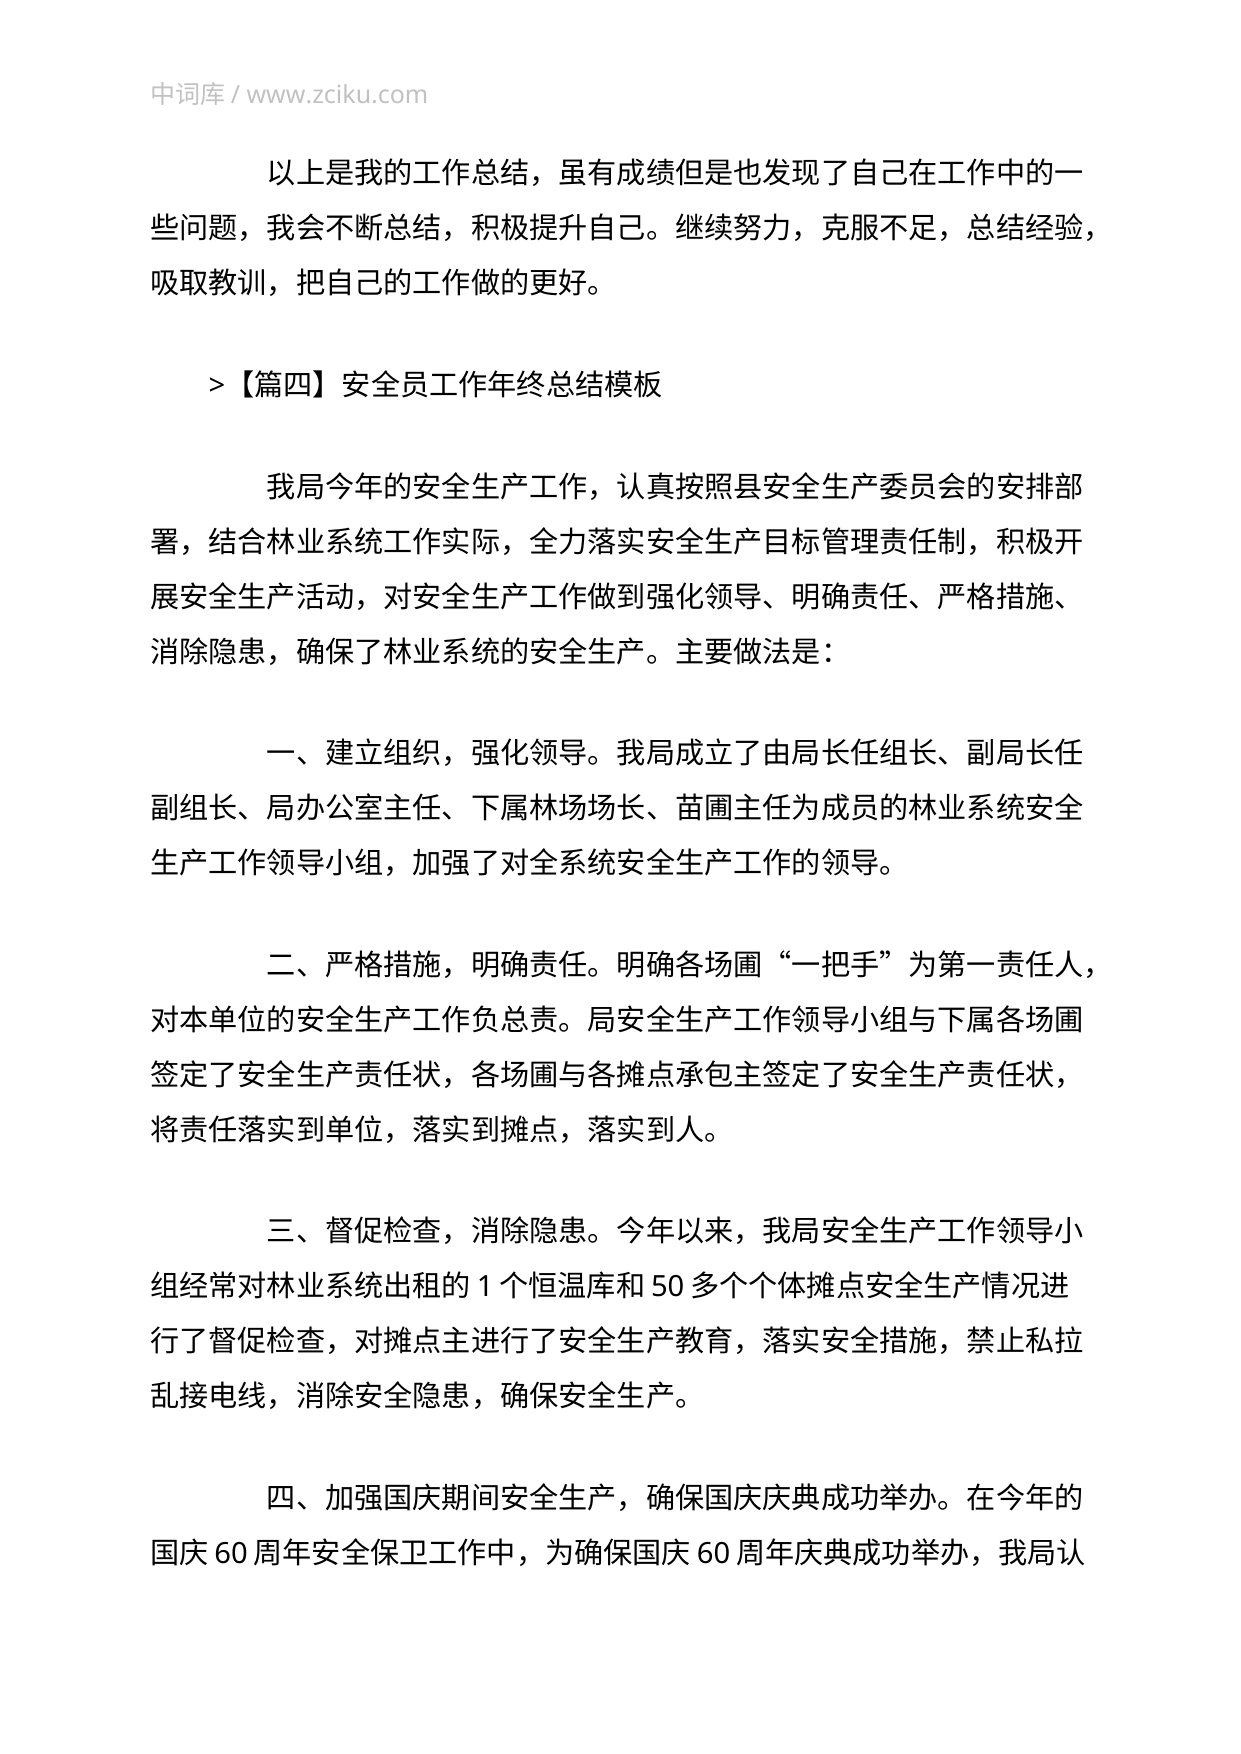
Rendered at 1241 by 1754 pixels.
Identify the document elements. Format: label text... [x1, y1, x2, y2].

text 二、严格措施，明确责任。明确各场圃“一把手”为第一责任人，对本单位的安全生产工作负总责。局安全生产工作领导小组与下属各场圃签定了安全生产责任状，各场圃与各摊点承包主签定了安全生产责任状，将责任落实到单位，落实到摊点，落实到人。 [150, 942, 1090, 1148]
text 一、建立组织，强化领导。我局成立了由局长任组长、副局长任副组长、局办公室主任、下属林场场长、苗圃主任为成员的林业系统安全生产工作领导小组，加强了对全系统安全生产工作的领导。 [150, 730, 1090, 882]
text 三、督促检查，消除隐患。今年以来，我局安全生产工作领导小组经常对林业系统出租的1个恒温库和50多个个体摊点安全生产情况进行了督促检查，对摊点主进行了安全生产教育，落实安全措施，禁止私拉乱接电线，消除安全隐患，确保安全生产。 [150, 1208, 1090, 1415]
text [150, 1474, 1090, 1572]
text 以上是我的工作总结，虽有成绩但是也发现了自己在工作中的一些问题，我会不断总结，积极提升自己。继续努力，克服不足，总结经验，吸取教训，把自己的工作做的更好。 [150, 150, 1090, 302]
text 我局今年的安全生产工作，认真按照县安全生产委员会的安排部署，结合林业系统工作实际，全力落实安全生产目标管理责任制，积极开展安全生产活动，对安全生产工作做到强化领导、明确责任、严格措施、消除隐患，确保了林业系统的安全生产。主要做法是： [150, 463, 1090, 671]
text >【篇四】安全员工作年终总结模板 [150, 362, 1090, 404]
